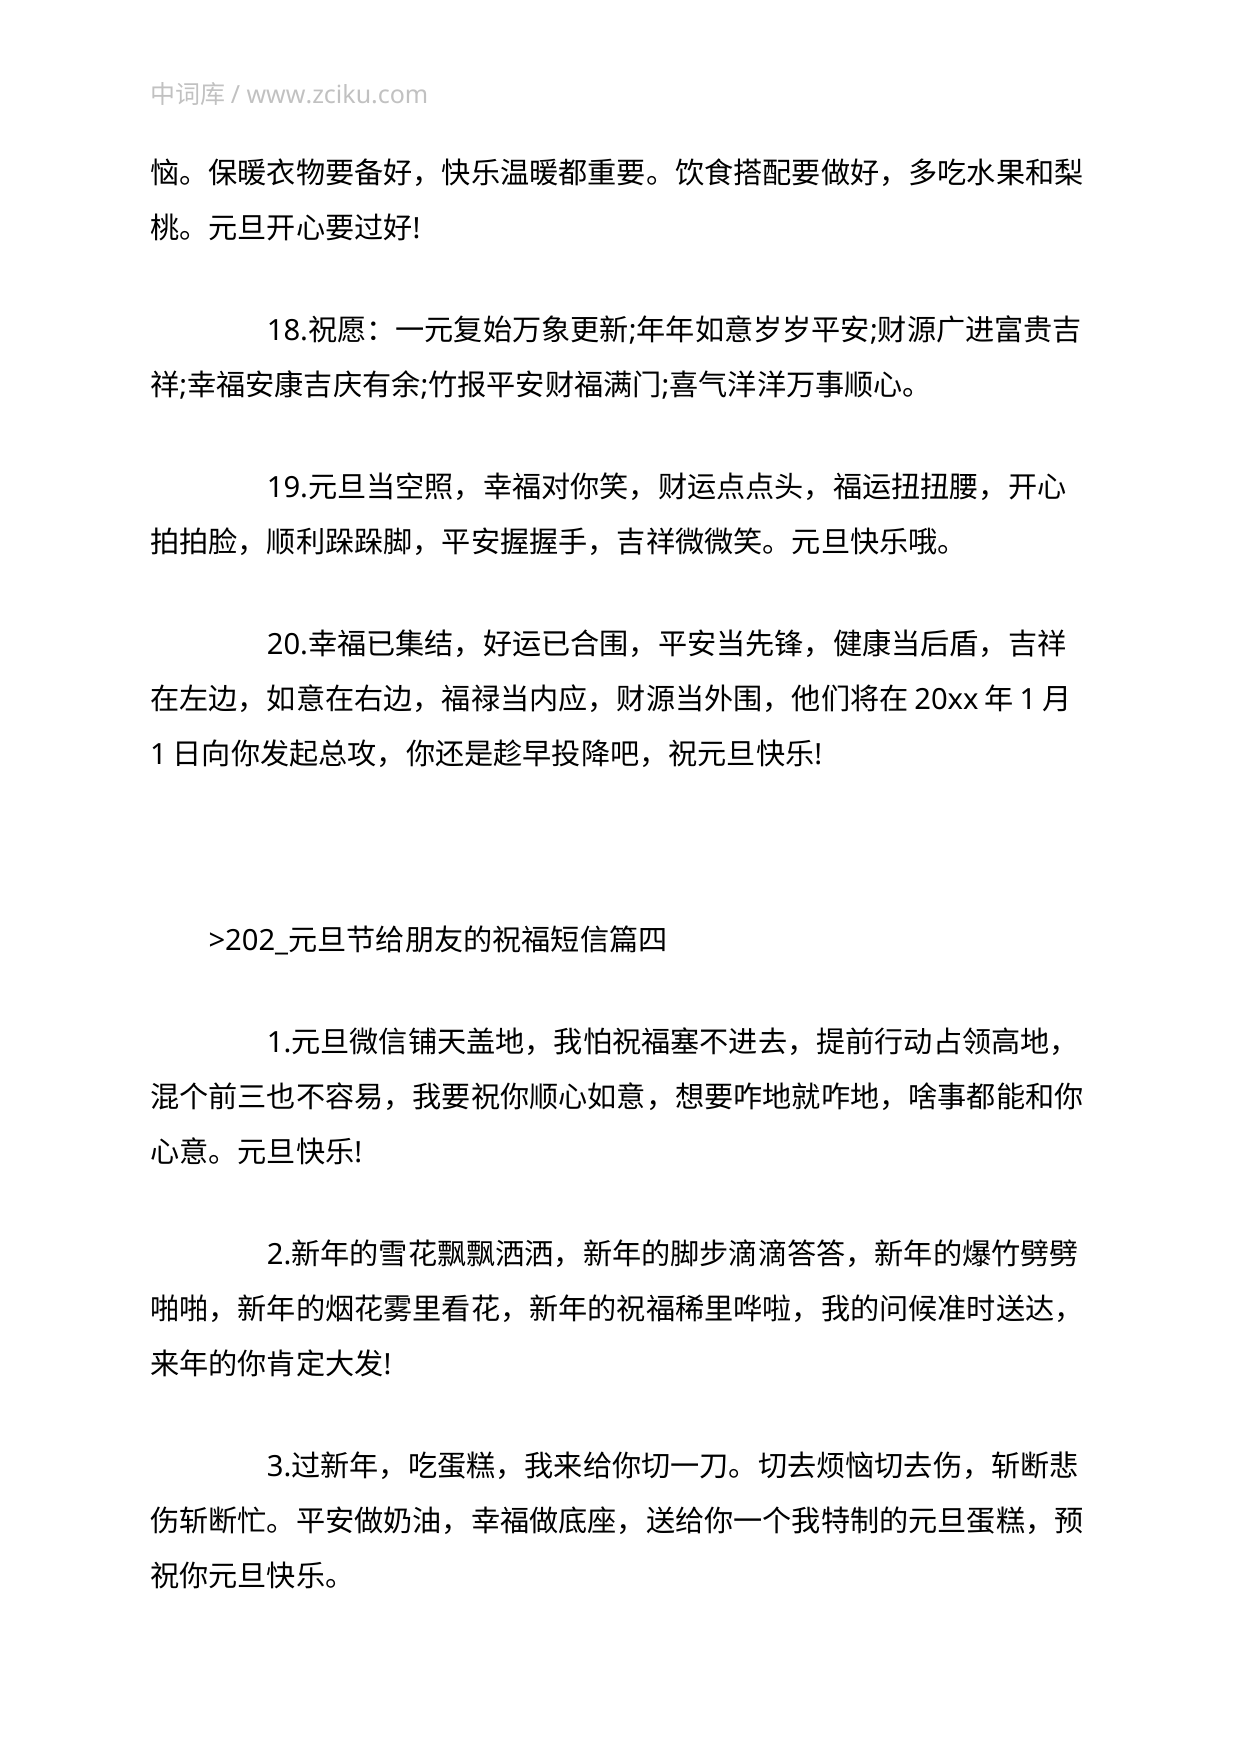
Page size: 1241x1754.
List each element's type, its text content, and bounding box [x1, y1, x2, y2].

text 1.元旦微信铺天盖地，我怕祝福塞不进去，提前行动占领高地，混个前三也不容易，我要祝你顺心如意，想要咋地就咋地，啥事都能和你心意。元旦快乐! [150, 1019, 1090, 1171]
text 20.幸福已集结，好运已合围，平安当先锋，健康当后盾，吉祥在左边，如意在右边，福禄当内应，财源当外围，他们将在20xx年1月1日向你发起总攻，你还是趁早投降吧，祝元旦快乐! [150, 621, 1090, 773]
text 2.新年的雪花飘飘洒洒，新年的脚步滴滴答答，新年的爆竹劈劈啪啪，新年的烟花雾里看花，新年的祝福稀里哗啦，我的问候准时送达，来年的你肯定大发! [150, 1231, 1090, 1383]
text 18.祝愿：一元复始万象更新;年年如意岁岁平安;财源广进富贵吉祥;幸福安康吉庆有余;竹报平安财福满门;喜气洋洋万事顺心。 [150, 307, 1090, 404]
text 19.元旦当空照，幸福对你笑，财运点点头，福运扭扭腰，开心拍拍脸，顺利跺跺脚，平安握握手，吉祥微微笑。元旦快乐哦。 [150, 464, 1090, 561]
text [150, 150, 1090, 247]
text 3.过新年，吃蛋糕，我来给你切一刀。切去烦恼切去伤，斩断悲伤斩断忙。平安做奶油，幸福做底座，送给你一个我特制的元旦蛋糕，预祝你元旦快乐。 [150, 1442, 1090, 1595]
text >202_元旦节给朋友的祝福短信篇四 [150, 917, 1090, 959]
